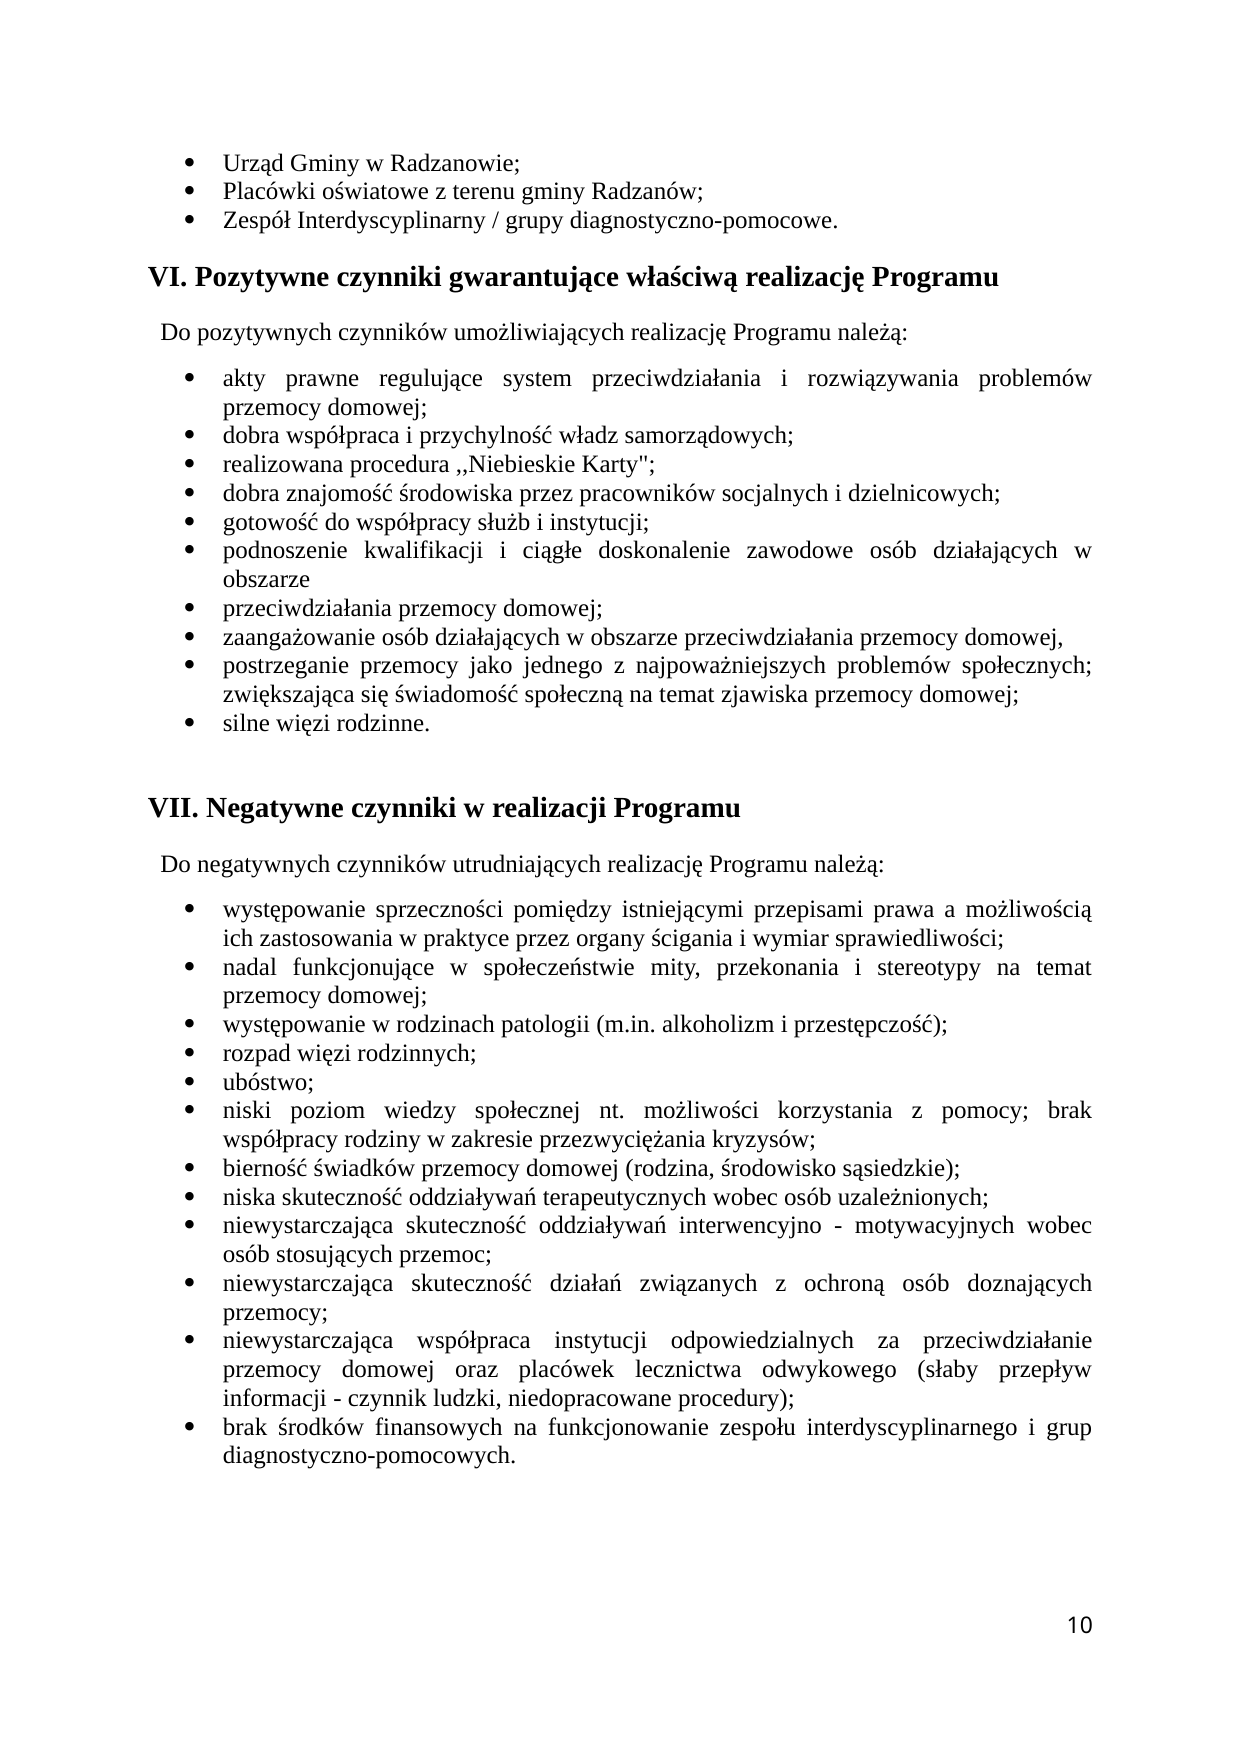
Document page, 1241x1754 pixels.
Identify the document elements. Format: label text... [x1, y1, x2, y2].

list niewystarczająca skuteczność oddziaływań interwencyjno - motywacyjnych wobec osób stosujących przemoc; [185, 1211, 1093, 1268]
list niska skuteczność oddziaływań terapeutycznych wobec osób uzależnionych; [185, 1182, 1093, 1211]
list występowanie sprzeczności pomiędzy istniejącymi przepisami prawa a możliwością ich zastosowania w praktyce przez organy ścigania i wymiar sprawiedliwości; [185, 894, 1093, 952]
list zaangażowanie osób działających w obszarze przeciwdziałania przemocy domowej, [185, 622, 1093, 650]
list występowanie w rodzinach patologii (m.in. alkoholizm i przestępczość); [185, 1009, 1093, 1038]
text VI. Pozytywne czynniki gwarantujące właściwą realizację Programu [148, 259, 1093, 292]
text VII. Negatywne czynniki w realizacji Programu [148, 790, 1093, 824]
list Urząd Gminy w Radzanowie; [185, 148, 1093, 176]
list niewystarczająca współpraca instytucji odpowiedzialnych za przeciwdziałanie przemocy domowej oraz placówek lecznictwa odwykowego (słaby przepływ informacji - czynnik ludzki, niedopracowane procedury); [185, 1326, 1093, 1412]
list niewystarczająca skuteczność działań związanych z ochroną osób doznających przemocy; [185, 1268, 1093, 1326]
list postrzeganie przemocy jako jednego z najpoważniejszych problemów społecznych; zwiększająca się świadomość społeczną na temat zjawiska przemocy domowej; [185, 650, 1093, 708]
text Do pozytywnych czynników umożliwiających realizację Programu należą: [148, 317, 1093, 346]
list dobra współpraca i przychylność władz samorządowych; [185, 420, 1093, 449]
list Zespół Interdyscyplinarny / grupy diagnostyczno-pomocowe. [185, 205, 1093, 234]
list przeciwdziałania przemocy domowej; [185, 593, 1093, 622]
list akty prawne regulujące system przeciwdziałania i rozwiązywania problemów przemocy domowej; [185, 363, 1093, 420]
list silne więzi rodzinne. [185, 708, 1093, 737]
list niski poziom wiedzy społecznej nt. możliwości korzystania z pomocy; brak współpracy rodziny w zakresie przezwyciężania kryzysów; [185, 1096, 1093, 1153]
list realizowana procedura ,,Niebieskie Karty"; [185, 449, 1093, 478]
list Placówki oświatowe z terenu gminy Radzanów; [185, 176, 1093, 205]
list ubóstwo; [185, 1067, 1093, 1096]
list nadal funkcjonujące w społeczeństwie mity, przekonania i stereotypy na temat przemocy domowej; [185, 952, 1093, 1009]
list bierność świadków przemocy domowej (rodzina, środowisko sąsiedzkie); [185, 1153, 1093, 1182]
list dobra znajomość środowiska przez pracowników socjalnych i dzielnicowych; [185, 478, 1093, 507]
list brak środków finansowych na funkcjonowanie zespołu interdyscyplinarnego i grup diagnostyczno-pomocowych. [185, 1412, 1093, 1469]
list rozpad więzi rodzinnych; [185, 1038, 1093, 1067]
text Do negatywnych czynników utrudniających realizację Programu należą: [148, 849, 1093, 878]
list podnoszenie kwalifikacji i ciągłe doskonalenie zawodowe osób działających w obszarze [185, 535, 1093, 593]
list gotowość do współpracy służb i instytucji; [185, 507, 1093, 535]
